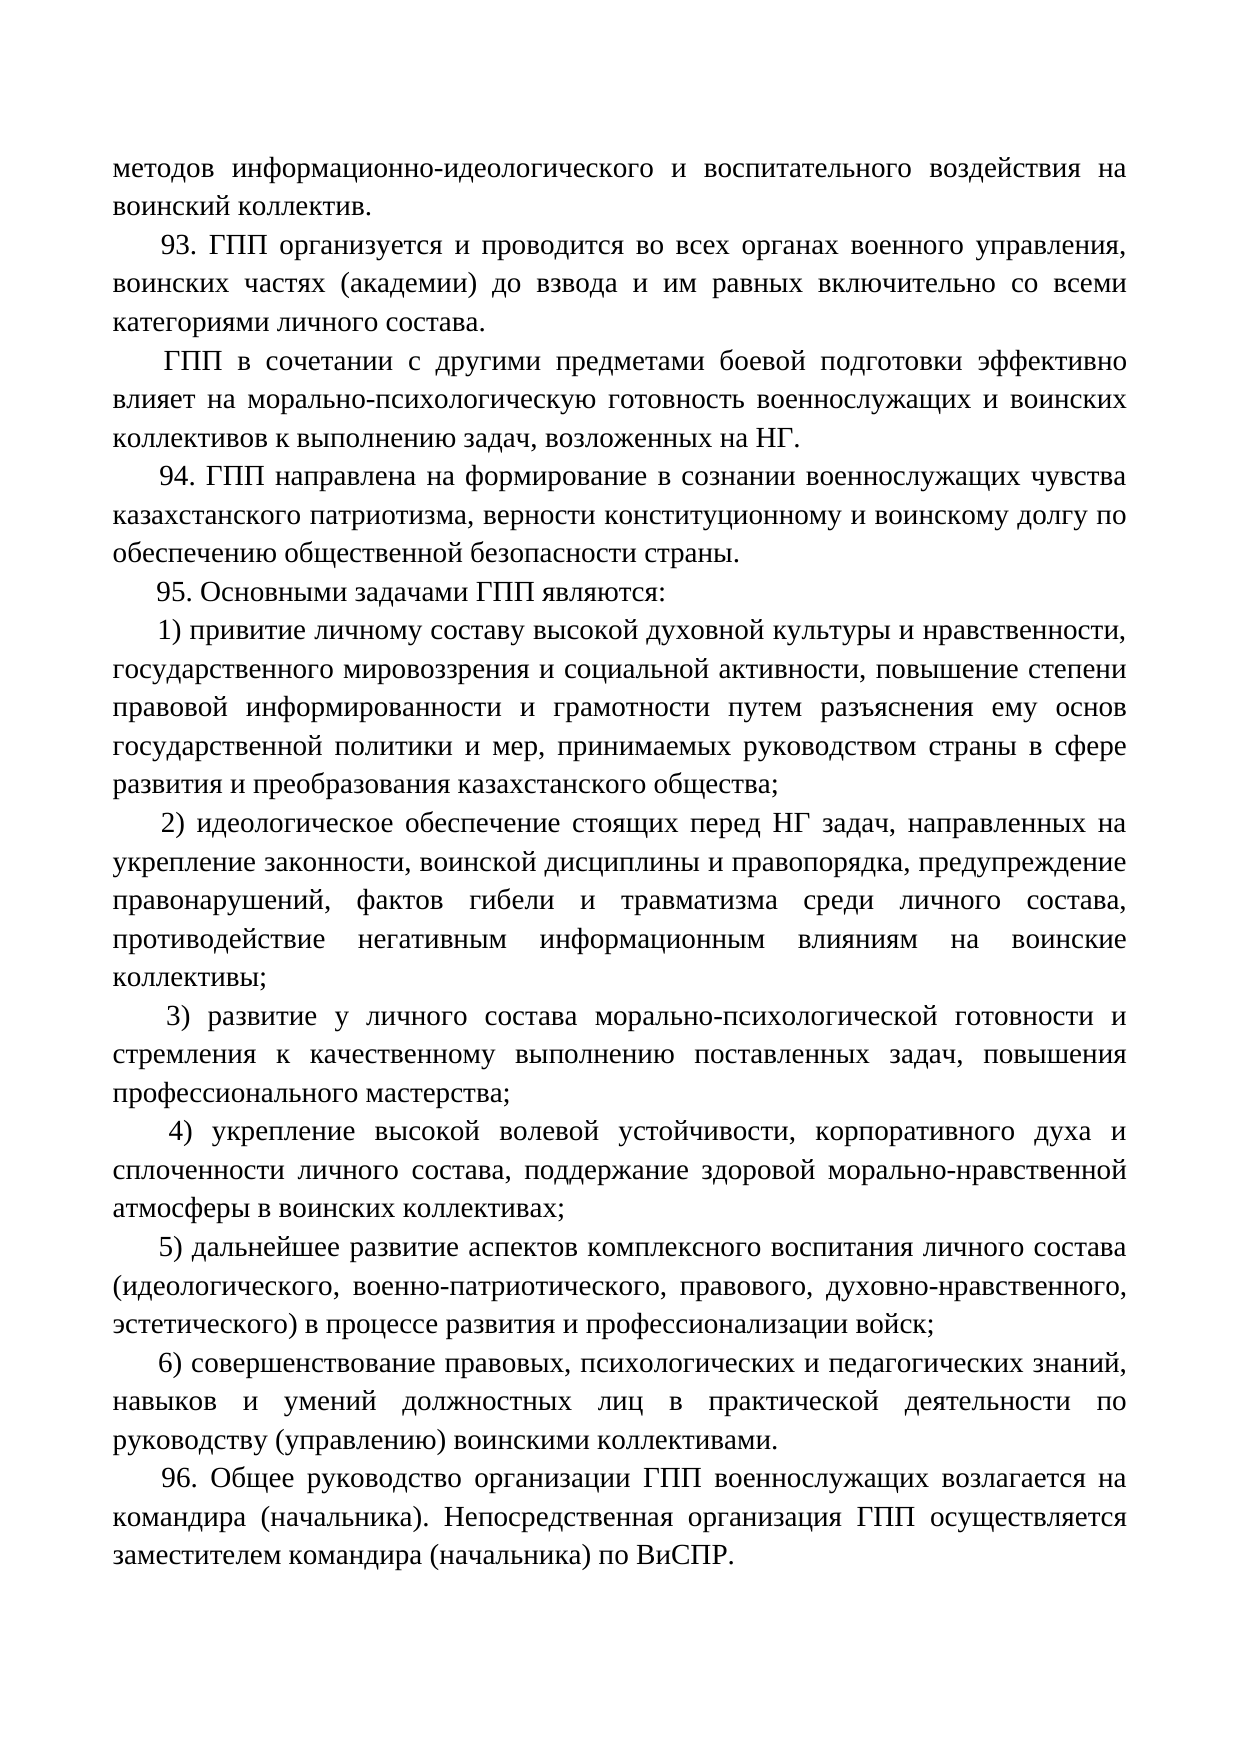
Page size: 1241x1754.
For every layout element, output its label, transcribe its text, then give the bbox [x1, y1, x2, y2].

text 2) идеологическое обеспечение стоящих перед НГ задач, направленных на укрепление законности, воинской дисциплины и правопорядка, предупреждение правонарушений, фактов гибели и травматизма среди личного состава, противодействие негативным информационным влияниям на воинские коллективы; [112, 805, 1128, 993]
text 1) привитие личному составу высокой духовной культуры и нравственности, государственного мировоззрения и социальной активности, повышение степени правовой информированности и грамотности путем разъяснения ему основ государственной политики и мер, принимаемых руководством страны в сфере развития и преобразования казахстанского общества; [112, 612, 1128, 800]
text 93. ГПП организуется и проводится во всех органах военного управления, воинских частях (академии) до взвода и им равных включительно со всеми категориями личного состава. [112, 227, 1128, 338]
text 95. Основными задачами ГПП являются: [112, 574, 1128, 607]
text 5) дальнейшее развитие аспектов комплексного воспитания личного состава (идеологического, военно-патриотического, правового, духовно-нравственного, эстетического) в процессе развития и профессионализации войск; [112, 1229, 1128, 1340]
text 94. ГПП направлена на формирование в сознании военнослужащих чувства казахстанского патриотизма, верности конституционному и воинскому долгу по обеспечению общественной безопасности страны. [112, 458, 1128, 569]
text 96. Общее руководство организации ГПП военнослужащих возлагается на командира (начальника). Непосредственная организация ГПП осуществляется заместителем командира (начальника) по ВиСПР. [112, 1460, 1128, 1571]
text 4) укрепление высокой волевой устойчивости, корпоративного духа и сплоченности личного состава, поддержание здоровой морально-нравственной атмосферы в воинских коллективах; [112, 1113, 1128, 1224]
text ГПП в сочетании с другими предметами боевой подготовки эффективно влияет на морально-психологическую готовность военнослужащих и воинских коллективов к выполнению задач, возложенных на НГ. [112, 343, 1128, 453]
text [112, 150, 1128, 222]
text 3) развитие у личного состава морально-психологической готовности и стремления к качественному выполнению поставленных задач, повышения профессионального мастерства; [112, 998, 1128, 1108]
text 6) совершенствование правовых, психологических и педагогических знаний, навыков и умений должностных лиц в практической деятельности по руководству (управлению) воинскими коллективами. [112, 1345, 1128, 1455]
